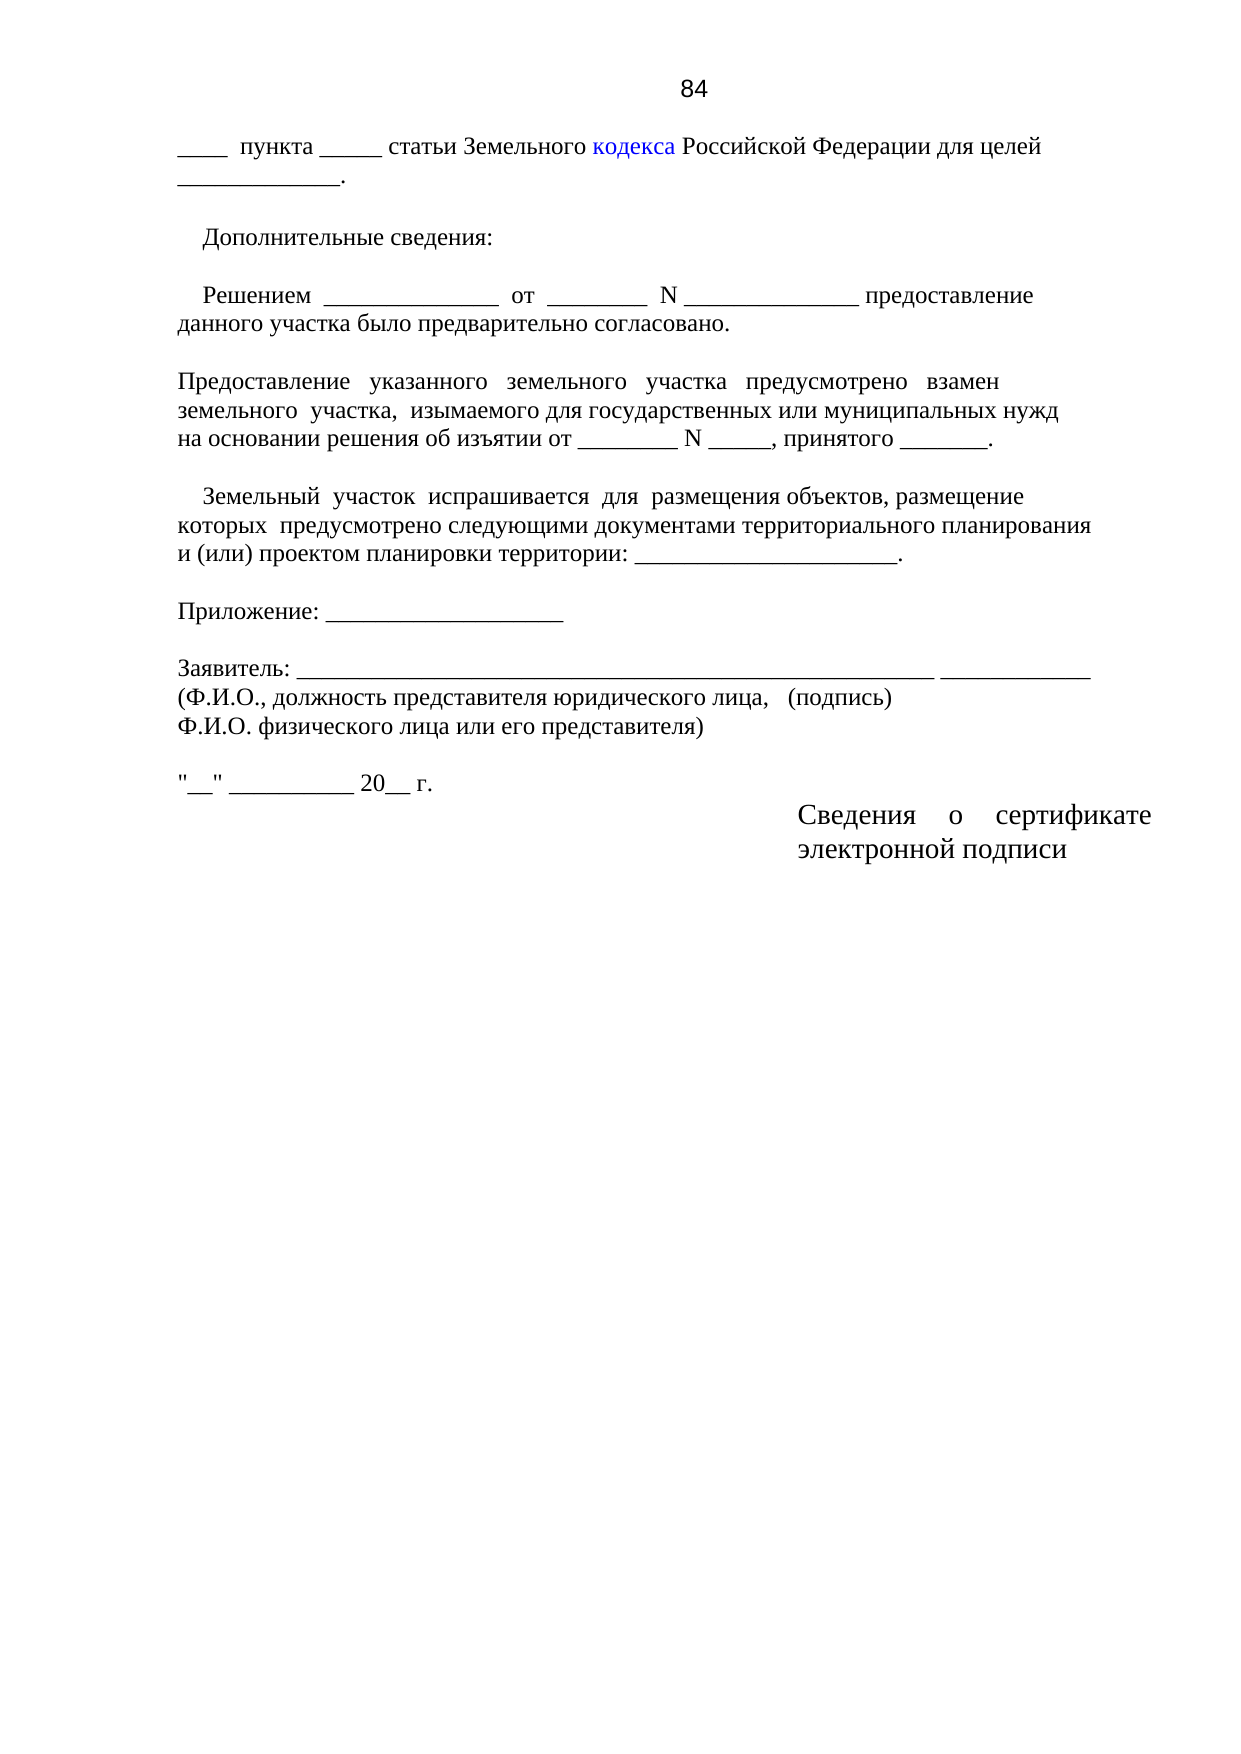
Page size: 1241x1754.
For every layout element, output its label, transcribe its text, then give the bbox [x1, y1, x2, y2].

text Земельный участок испрашивается для размещения объектов, размещение [177, 481, 1152, 510]
text на основании решения об изъятии от ________ N _____, принятого _______. [177, 423, 1152, 452]
text Приложение: ___________________ [177, 596, 1152, 625]
text Дополнительные сведения: [177, 222, 1152, 251]
text ____ пункта _____ статьи Земельного кодекса Российской Федерации для целей [177, 131, 1152, 160]
text Решением ______________ от ________ N ______________ предоставление [177, 280, 1152, 308]
text (Ф.И.О., должность представителя юридического лица, (подпись) [177, 682, 1152, 711]
text земельного участка, изымаемого для государственных или муниципальных нужд [177, 395, 1152, 423]
text данного участка было предварительно согласовано. [177, 308, 1152, 337]
text _____________. [177, 160, 1152, 189]
text которых предусмотрено следующими документами территориального планирования [177, 510, 1152, 538]
text Предоставление указанного земельного участка предусмотрено взамен [177, 366, 1152, 395]
text Ф.И.О. физического лица или его представителя) [177, 711, 1152, 740]
text Заявитель: ___________________________________________________ ____________ [177, 653, 1152, 682]
text "__" __________ 20__ г. [177, 768, 1152, 797]
text и (или) проектом планировки территории: _____________________. [177, 538, 1152, 567]
text Сведения о сертификате электронной подписи [797, 797, 1152, 864]
